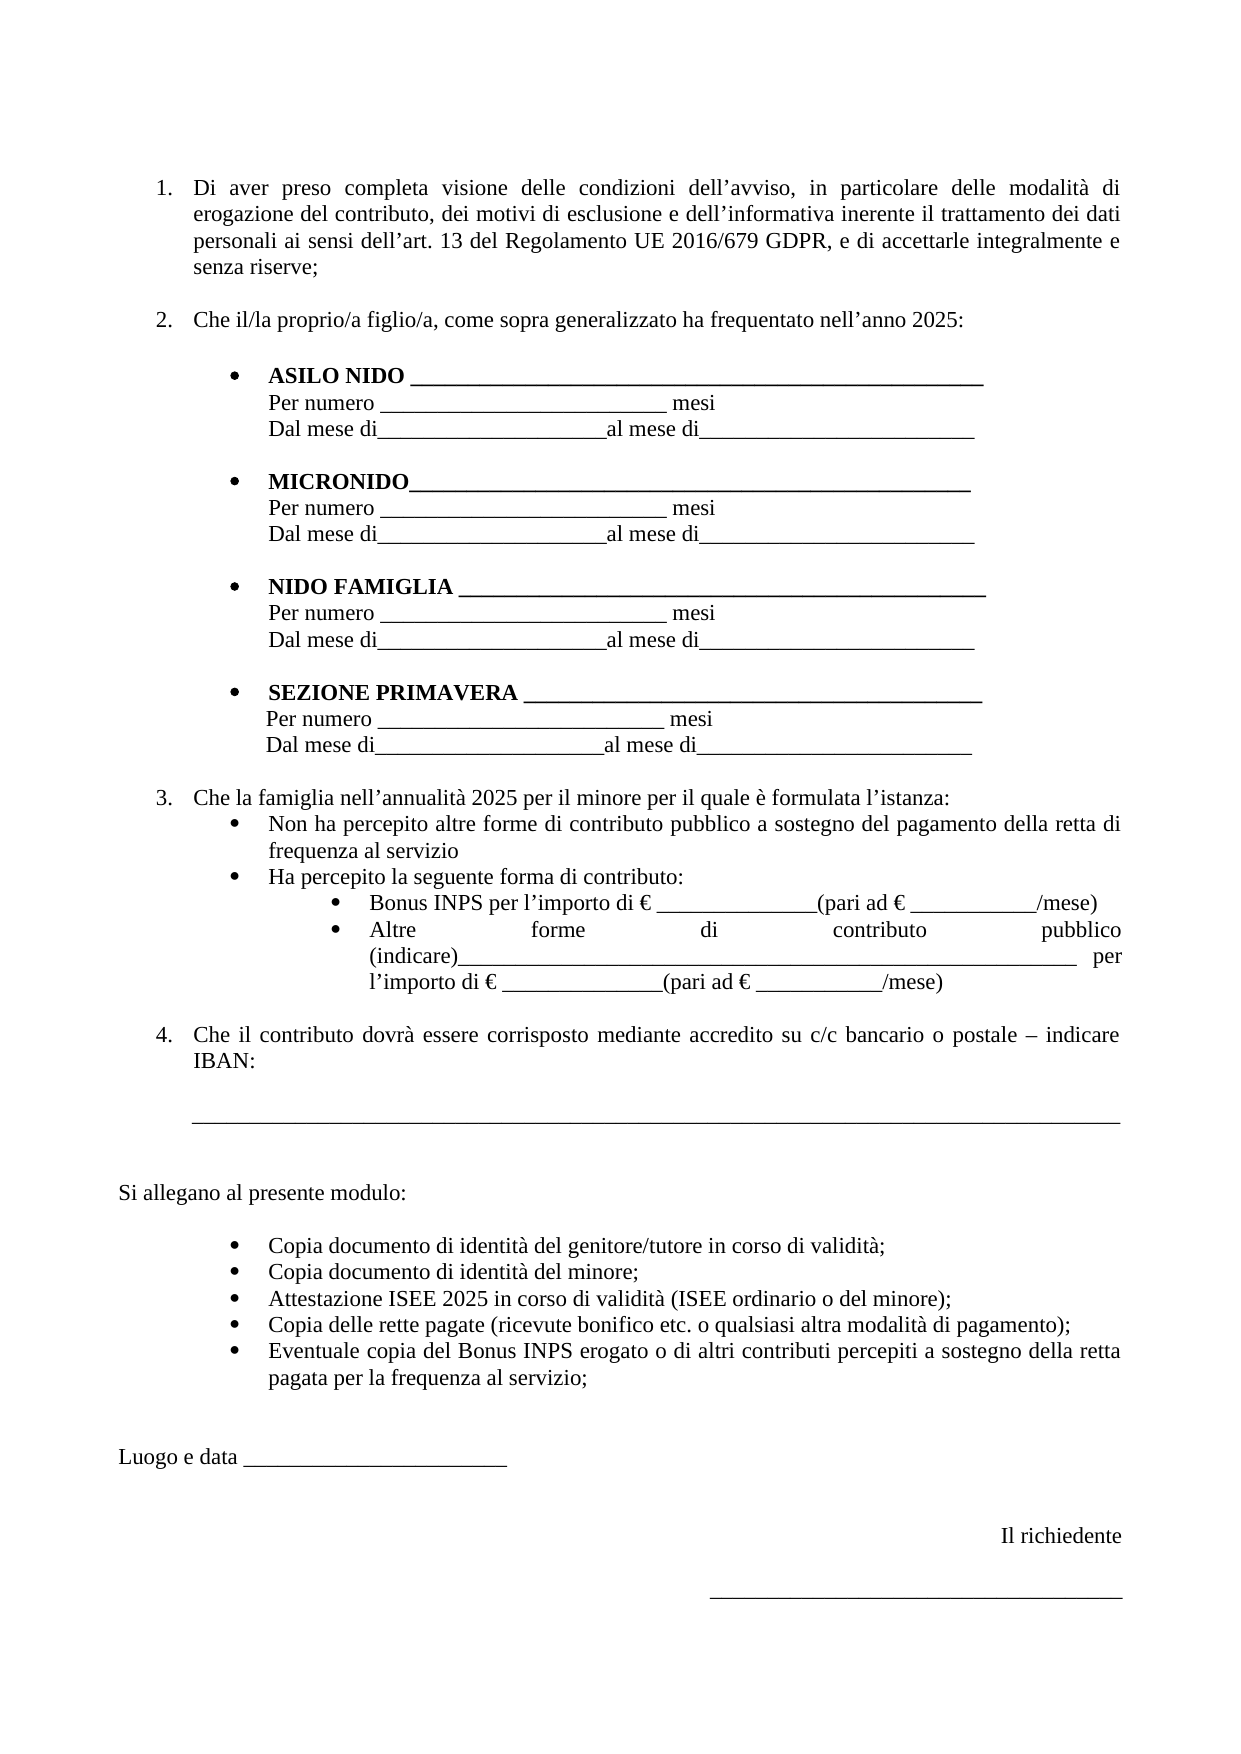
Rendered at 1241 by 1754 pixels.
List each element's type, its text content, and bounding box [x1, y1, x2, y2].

list Che il contributo dovrà essere corrisposto mediante accredito su c/c bancario o postale – indicare IBAN: [156, 1021, 1122, 1074]
list Per numero _________________________ mesi [268, 389, 1122, 415]
list Per numero _________________________ mesi [268, 599, 1122, 626]
list Copia documento di identità del minore; [231, 1258, 1122, 1285]
text ____________________________________ [118, 1574, 1122, 1601]
text _________________________________________________________________________________ [192, 1100, 1122, 1127]
list Dal mese di____________________al mese di________________________ [268, 626, 1122, 652]
list Copia documento di identità del genitore/tutore in corso di validità; [231, 1232, 1122, 1258]
text Per numero _________________________ mesi [266, 705, 1122, 731]
list Altre forme di contributo pubblico (indicare)______________________________________________________ per l’importo di € ______________(pari ad € ___________/mese) [332, 916, 1122, 995]
list Ha percepito la seguente forma di contributo: [231, 863, 1122, 889]
list Dal mese di____________________al mese di________________________ [268, 520, 1122, 547]
list Copia delle rette pagate (ricevute bonifico etc. o qualsiasi altra modalità di pagamento); [231, 1311, 1122, 1337]
list Bonus INPS per l’importo di € ______________(pari ad € ___________/mese) [332, 889, 1122, 916]
text Dal mese di____________________al mese di________________________ [192, 731, 1122, 758]
list NIDO FAMIGLIA ______________________________________________ [231, 573, 1122, 599]
list Di aver preso completa visione delle condizioni dell’avviso, in particolare delle modalità di erogazione del contributo, dei motivi di esclusione e dell’informativa inerente il trattamento dei dati personali ai sensi dell’art. 13 del Regolamento UE 2016/679 GDPR, e di accettarle integralmente e senza riserve; [156, 174, 1122, 279]
list Eventuale copia del Bonus INPS erogato o di altri contributi percepiti a sostegno della retta pagata per la frequenza al servizio; [231, 1337, 1122, 1390]
list ASILO NIDO __________________________________________________ [231, 362, 1122, 389]
list Che il/la proprio/a figlio/a, come sopra generalizzato ha frequentato nell’anno 2025: [156, 306, 1122, 332]
list Attestazione ISEE 2025 in corso di validità (ISEE ordinario o del minore); [231, 1285, 1122, 1311]
list Non ha percepito altre forme di contributo pubblico a sostegno del pagamento della retta di frequenza al servizio [231, 810, 1122, 863]
text Luogo e data _______________________ [118, 1443, 1122, 1469]
list Che la famiglia nell’annualità 2025 per il minore per il quale è formulata l’istanza: [156, 784, 1122, 810]
text Si allegano al presente modulo: [118, 1179, 1122, 1206]
list SEZIONE PRIMAVERA ________________________________________ [231, 678, 1122, 705]
list Per numero _________________________ mesi [268, 494, 1122, 520]
text Il richiedente [118, 1522, 1122, 1548]
list Dal mese di____________________al mese di________________________ [268, 415, 1122, 441]
list MICRONIDO_________________________________________________ [231, 468, 1122, 494]
